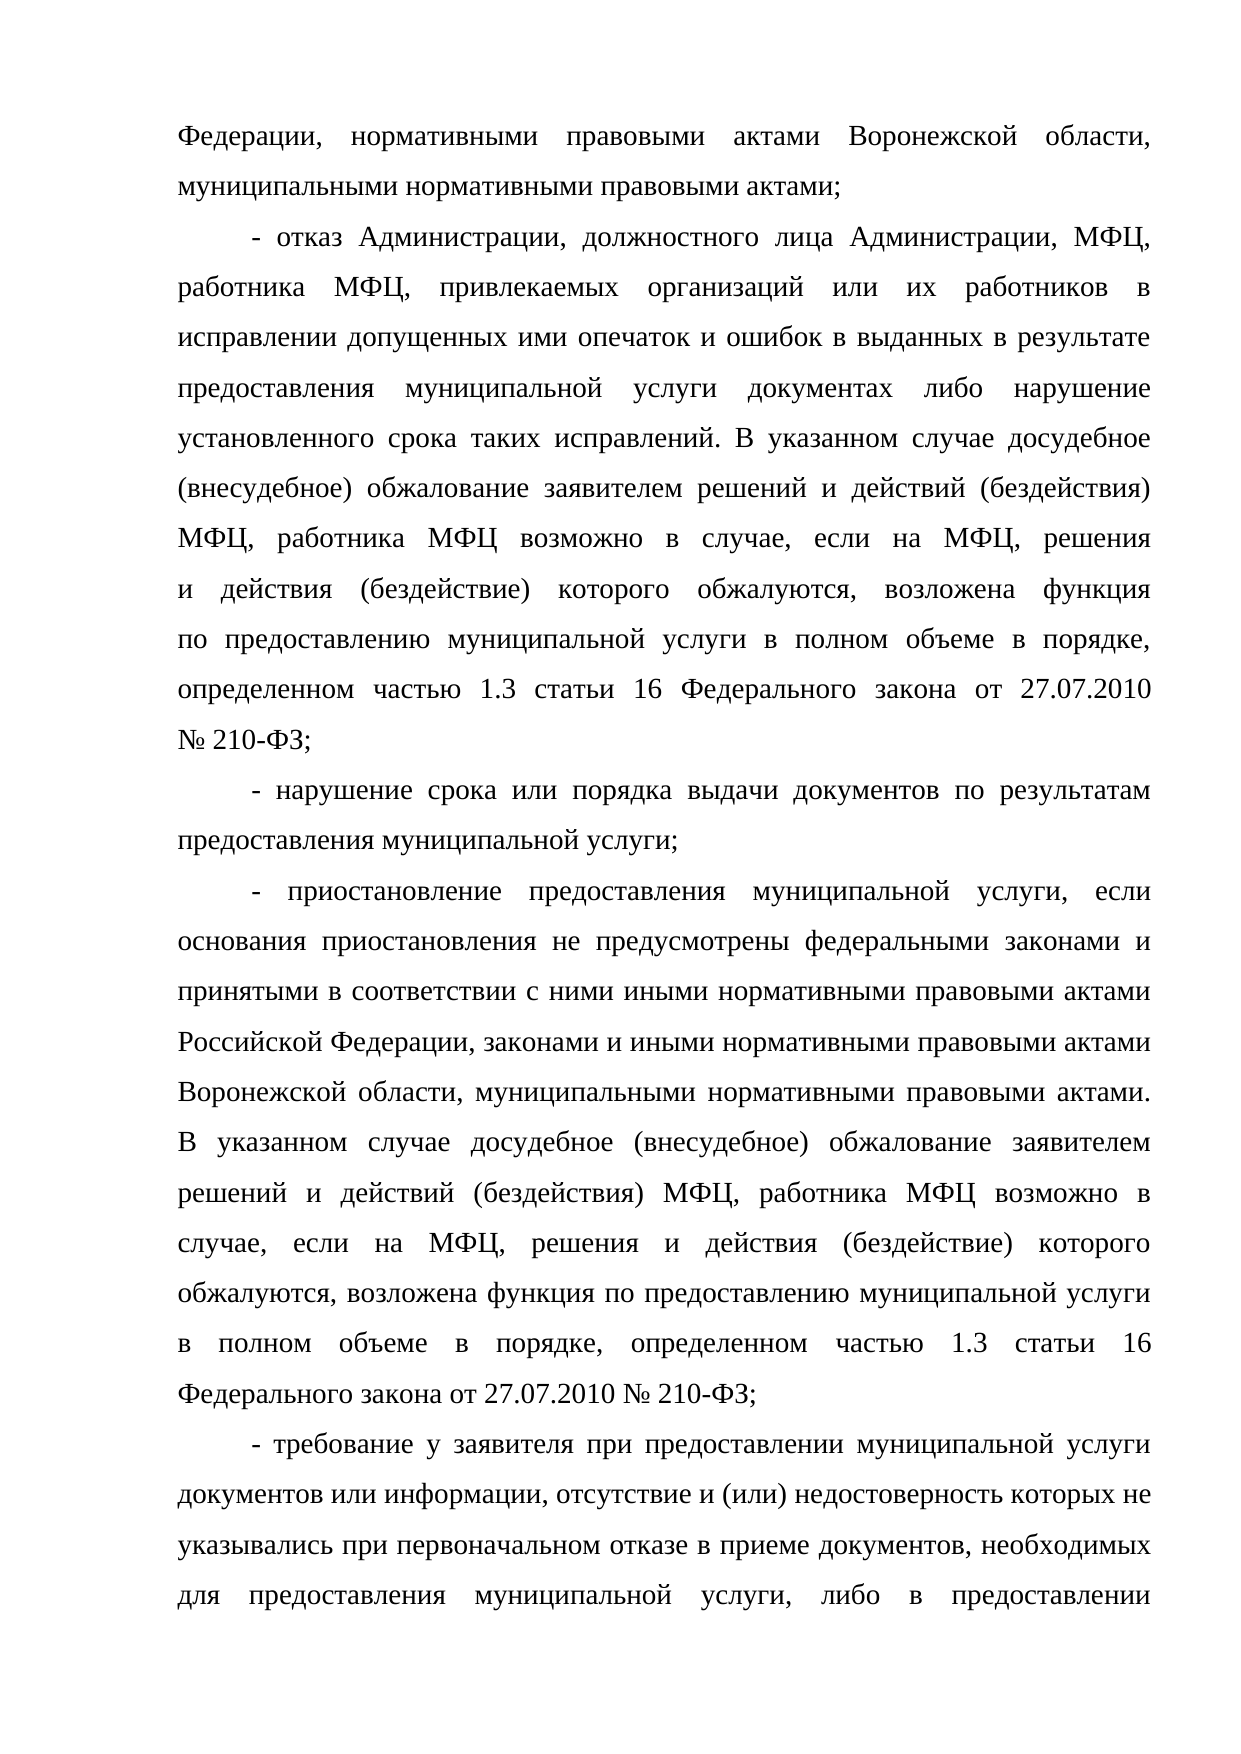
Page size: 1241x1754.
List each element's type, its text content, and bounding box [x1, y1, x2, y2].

text - нарушение срока или порядка выдачи документов по результатам предоставления муниципальной услуги; [177, 772, 1152, 856]
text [177, 1426, 1152, 1611]
text - приостановление предоставления муниципальной услуги, если основания приостановления не предусмотрены федеральными законами и принятыми в соответствии с ними иными нормативными правовыми актами Российской Федерации, законами и иными нормативными правовыми актами Воронежской области, муниципальными нормативными правовыми актами. В указанном случае досудебное (внесудебное) обжалование заявителем решений и действий (бездействия) МФЦ, работника МФЦ возможно в случае, если на МФЦ, решения и действия (бездействие) которого обжалуются, возложена функция по предоставлению муниципальной услуги в полном объеме в порядке, определенном частью 1.3 статьи 16 Федерального закона от 27.07.2010 № 210-ФЗ; [177, 873, 1152, 1409]
text - отказ Администрации, должностного лица Администрации, МФЦ, работника МФЦ, привлекаемых организаций или их работников в исправлении допущенных ими опечаток и ошибок в выданных в результате предоставления муниципальной услуги документах либо нарушение установленного срока таких исправлений. В указанном случае досудебное (внесудебное) обжалование заявителем решений и действий (бездействия) МФЦ, работника МФЦ возможно в случае, если на МФЦ, решения и действия (бездействие) которого обжалуются, возложена функция по предоставлению муниципальной услуги в полном объеме в порядке, определенном частью 1.3 статьи 16 Федерального закона от 27.07.2010 № 210-ФЗ; [177, 219, 1152, 755]
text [177, 118, 1152, 202]
